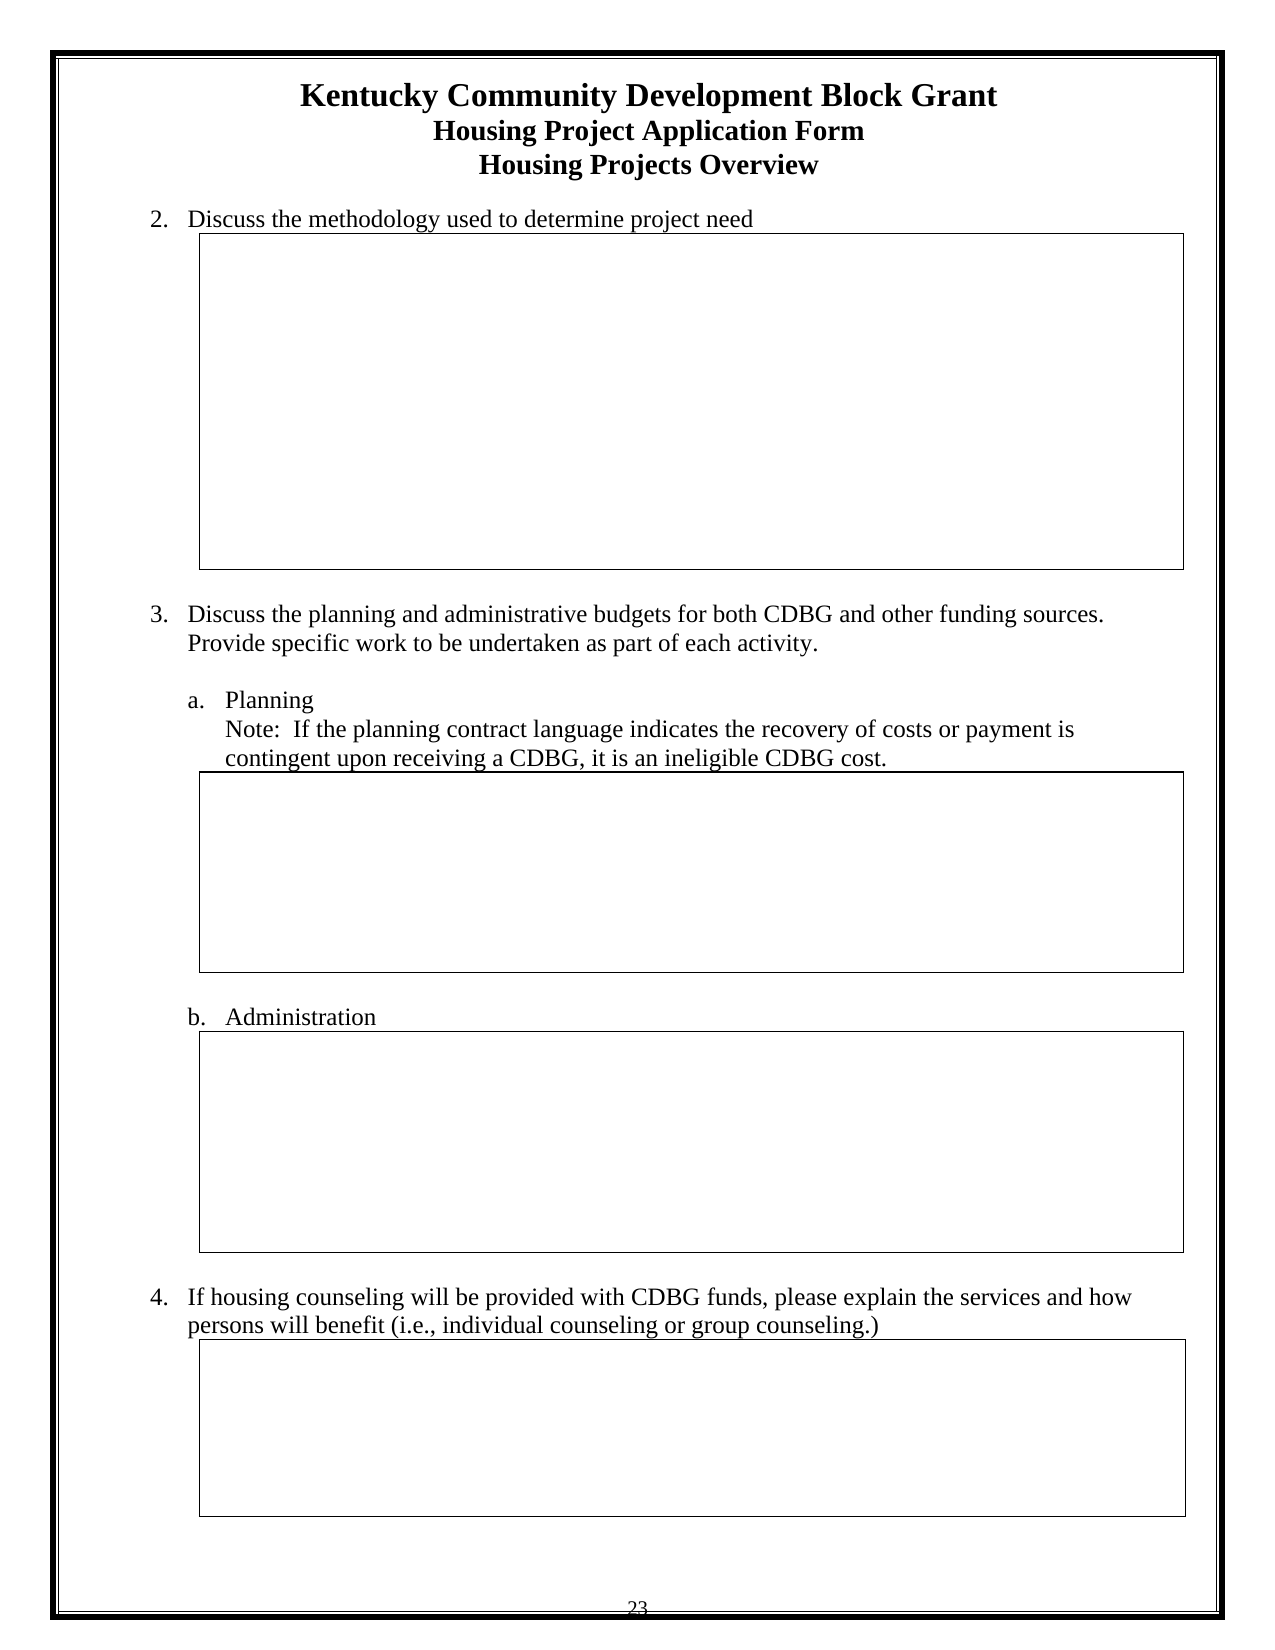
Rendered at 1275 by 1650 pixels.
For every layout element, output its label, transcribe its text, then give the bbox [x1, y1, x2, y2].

table_header [200, 1340, 1185, 1516]
text Note: If the planning contract language indicates the recovery of costs or payment is contingent upon receiving a CDBG, it is an ineligible CDBG cost. [225, 714, 1185, 771]
list Discuss the planning and administrative budgets for both CDBG and other funding sources. Provide specific work to be undertaken as part of each activity. [150, 599, 1185, 656]
list Planning [187, 685, 1185, 714]
list Discuss the methodology used to determine project need [150, 204, 1185, 233]
table_header [200, 1032, 1183, 1252]
list If housing counseling will be provided with CDBG funds, please explain the services and how persons will benefit (i.e., individual counseling or group counseling.) [150, 1282, 1185, 1339]
table_header [200, 773, 1183, 972]
table_header [200, 234, 1183, 569]
list Administration [187, 1002, 1185, 1031]
